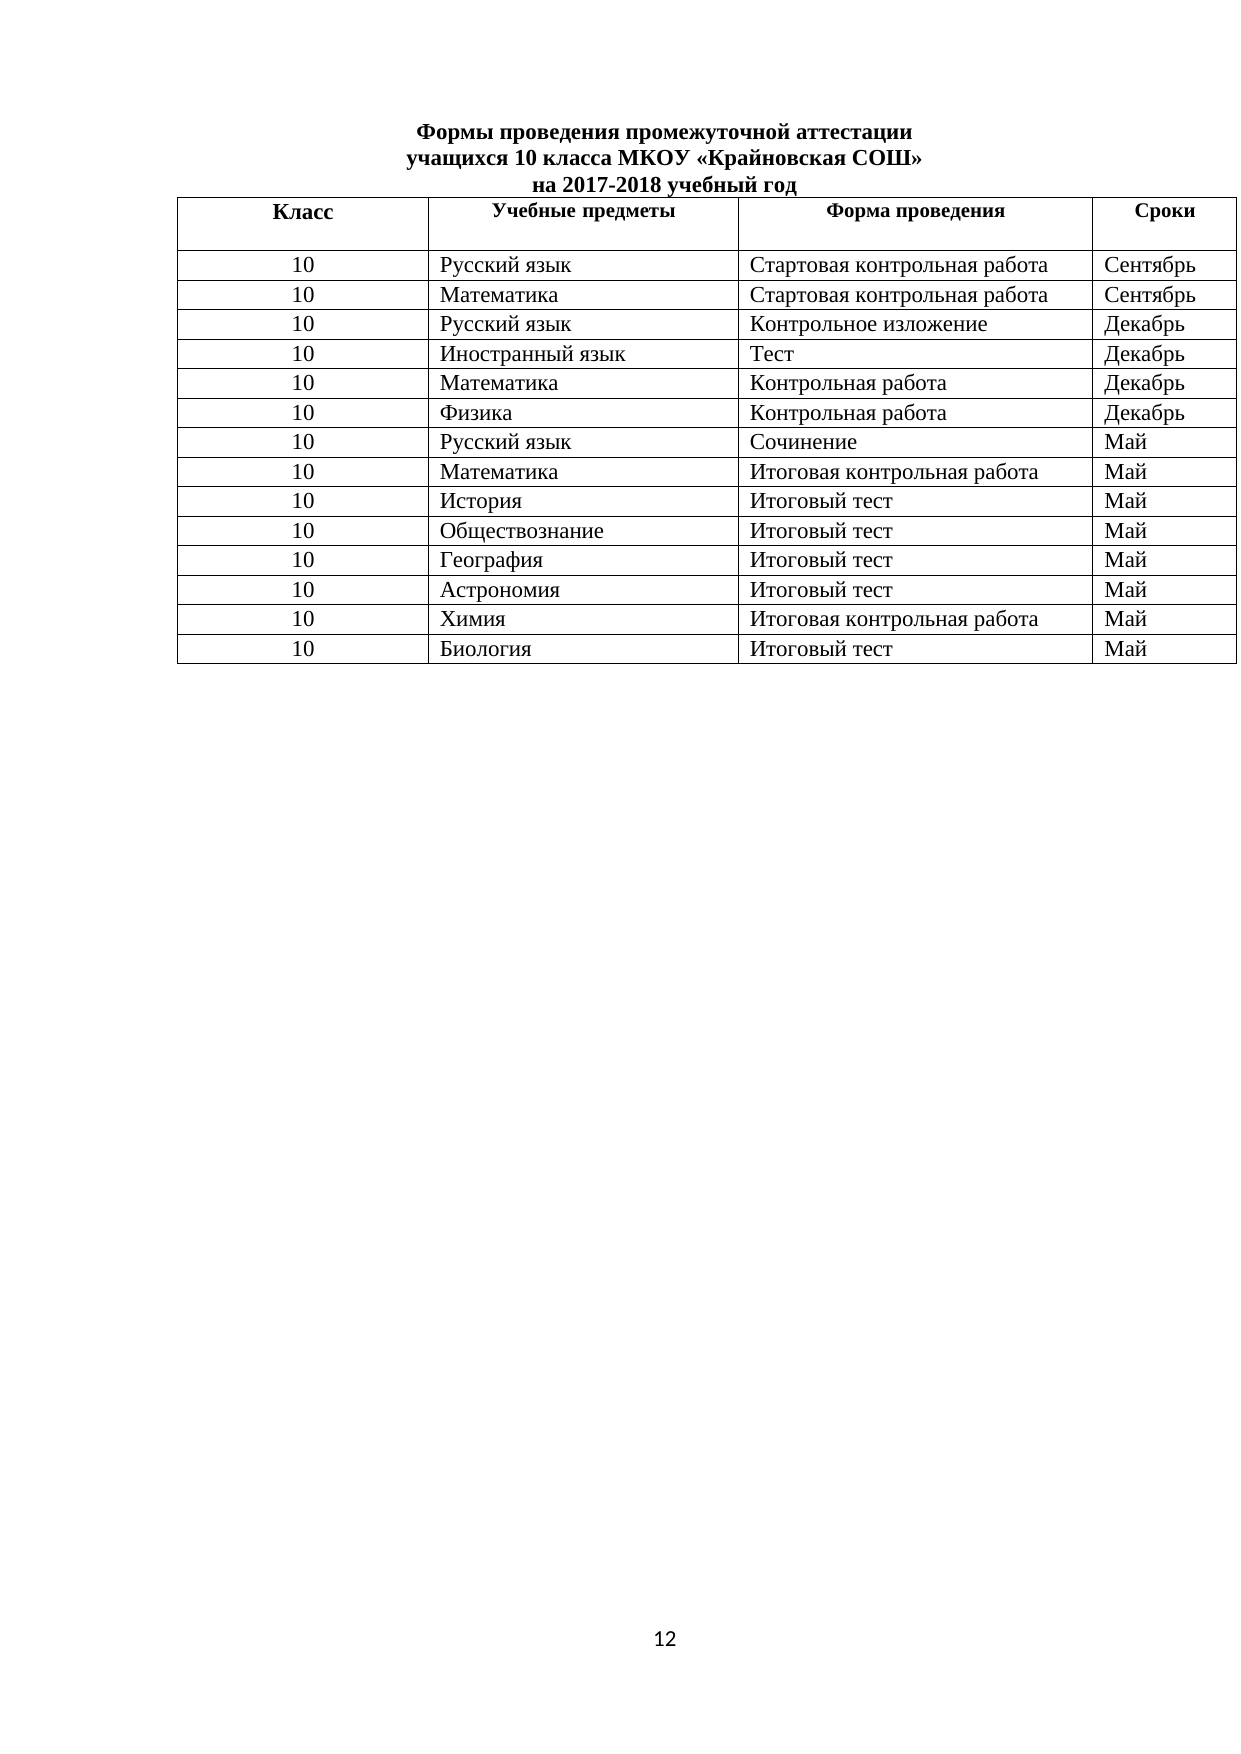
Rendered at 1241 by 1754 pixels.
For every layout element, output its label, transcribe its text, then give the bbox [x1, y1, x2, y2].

table_cell Математика [429, 369, 738, 398]
table_cell История [429, 487, 738, 516]
table_cell Итоговый тест [739, 517, 1092, 545]
table_cell 10 [178, 369, 428, 398]
table_cell Иностранный язык [429, 340, 738, 368]
text на 2017-2018 учебный год [177, 171, 1152, 197]
table_cell Итоговый тест [739, 546, 1092, 574]
table_header Форма проведения [739, 198, 1092, 250]
table_cell 10 [178, 340, 428, 368]
table_cell Итоговая контрольная работа [739, 458, 1092, 486]
table_cell 10 [178, 517, 428, 545]
table_cell 10 [178, 458, 428, 486]
table_cell Сентябрь [1093, 251, 1236, 280]
table_cell Итоговый тест [739, 576, 1092, 604]
table_cell Русский язык [429, 428, 738, 457]
table_cell Контрольная работа [739, 399, 1092, 427]
table_cell Май [1093, 546, 1236, 574]
table_cell 10 [178, 576, 428, 604]
table_header Учебные предметы [429, 198, 738, 250]
table_cell Декабрь [1093, 399, 1236, 427]
table_cell Итоговая контрольная работа [739, 605, 1092, 633]
table_cell Обществознание [429, 517, 738, 545]
table_cell Сочинение [739, 428, 1092, 457]
table_cell Стартовая контрольная работа [739, 281, 1092, 309]
table_cell 10 [178, 310, 428, 339]
table_cell Май [1093, 635, 1236, 663]
table_cell Математика [429, 458, 738, 486]
table_cell 10 [178, 605, 428, 633]
table_cell Физика [429, 399, 738, 427]
table_cell 10 [178, 251, 428, 280]
table_cell Контрольная работа [739, 369, 1092, 398]
table_cell Май [1093, 458, 1236, 486]
table_cell Декабрь [1093, 369, 1236, 398]
table_cell Декабрь [1093, 310, 1236, 339]
table_cell Декабрь [1093, 340, 1236, 368]
table_cell Май [1093, 487, 1236, 516]
table_cell Русский язык [429, 310, 738, 339]
table_cell Итоговый тест [739, 487, 1092, 516]
table_cell 10 [178, 546, 428, 574]
table_cell 10 [178, 635, 428, 663]
text Формы проведения промежуточной аттестации [177, 118, 1152, 144]
table_cell Май [1093, 517, 1236, 545]
table_header Класс [178, 198, 428, 250]
table_cell Контрольное изложение [739, 310, 1092, 339]
table_cell Стартовая контрольная работа [739, 251, 1092, 280]
table_cell Астрономия [429, 576, 738, 604]
table_cell Май [1093, 428, 1236, 457]
table_cell 10 [178, 428, 428, 457]
text учащихся 10 класса МКОУ «Крайновская СОШ» [177, 144, 1152, 171]
table_cell Тест [739, 340, 1092, 368]
table_cell Итоговый тест [739, 635, 1092, 663]
table_cell Математика [429, 281, 738, 309]
table_cell 10 [178, 487, 428, 516]
table_cell Май [1093, 576, 1236, 604]
table_cell География [429, 546, 738, 574]
table_header Сроки [1093, 198, 1236, 250]
table_cell 10 [178, 399, 428, 427]
table_cell Химия [429, 605, 738, 633]
table_cell 10 [178, 281, 428, 309]
table_cell Май [1093, 605, 1236, 633]
table_cell Биология [429, 635, 738, 663]
table_cell Сентябрь [1093, 281, 1236, 309]
table_cell Русский язык [429, 251, 738, 280]
